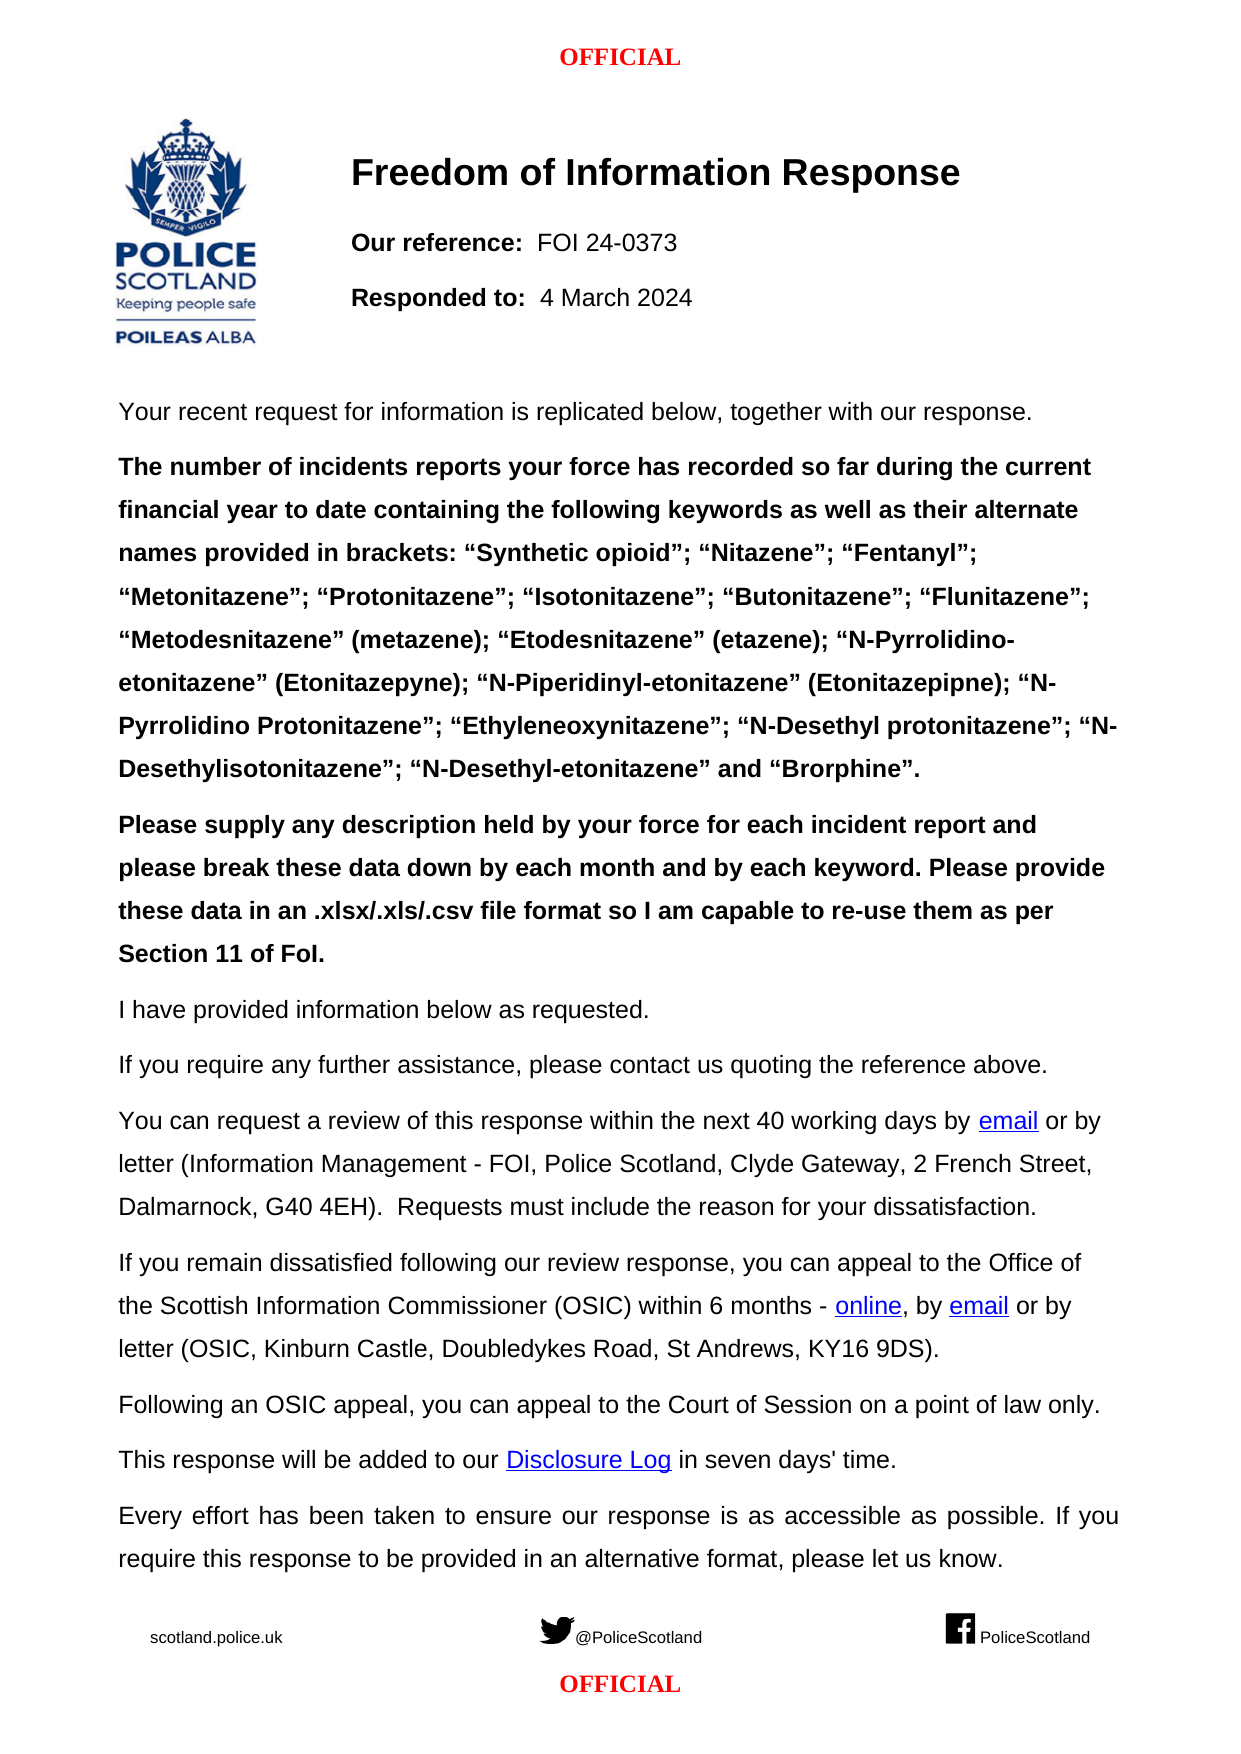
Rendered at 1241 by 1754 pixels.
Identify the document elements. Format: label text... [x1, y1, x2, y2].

text This response will be added to our Disclosure Log in seven days' time. [118, 1445, 1122, 1474]
subtitle Please supply any description held by your force for each incident report and please break these data down by each month and by each keyword. Please provide these data in an .xlsx/.xls/.csv file format so I am capable to re-use them as per Section 11 of FoI. [118, 809, 1122, 968]
subtitle The number of incidents reports your force has recorded so far during the current financial year to date containing the following keywords as well as their alternate names provided in brackets: “Synthetic opioid”; “Nitazene”; “Fentanyl”; “Metonitazene”; “Protonitazene”; “Isotonitazene”; “Butonitazene”; “Flunitazene”; “Metodesnitazene” (metazene); “Etodesnitazene” (etazene); “N-Pyrrolidino-etonitazene” (Etonitazepyne); “N-Piperidinyl-etonitazene” (Etonitazepipne); “N-Pyrrolidino Protonitazene”; “Ethyleneoxynitazene”; “N-Desethyl protonitazene”; “N-Desethylisotonitazene”; “N-Desethyl-etonitazene” and “Brorphine”. [118, 452, 1122, 783]
text Your recent request for information is replicated below, together with our response. [118, 396, 1122, 425]
text I have provided information below as requested. [118, 994, 1122, 1023]
picture [945, 1613, 976, 1644]
text You can request a review of this response within the next 40 working days by email or by letter (Information Management - FOI, Police Scotland, Clyde Gateway, 2 French Street, Dalmarnock, G40 4EH). Requests must include the reason for your dissatisfaction. [118, 1106, 1122, 1221]
picture [538, 1617, 575, 1644]
text If you require any further assistance, please contact us quoting the reference above. [118, 1050, 1122, 1079]
picture [114, 118, 257, 347]
table_header [103, 118, 339, 384]
text If you remain dissatisfied following our review response, you can appeal to the Office of the Scottish Information Commissioner (OSIC) within 6 months - online, by email or by letter (OSIC, Kinburn Castle, Doubledykes Road, St Andrews, KY16 9DS). [118, 1248, 1122, 1363]
text Every effort has been taken to ensure our response is as accessible as possible. If you require this response to be provided in an alternative format, please let us know. [118, 1501, 1122, 1573]
text Following an OSIC appeal, you can appeal to the Court of Session on a point of law only. [118, 1389, 1122, 1418]
table_header Freedom of Information Response Our reference: FOI 24-0373 Responded to: 4 March 2024 [340, 118, 1121, 384]
